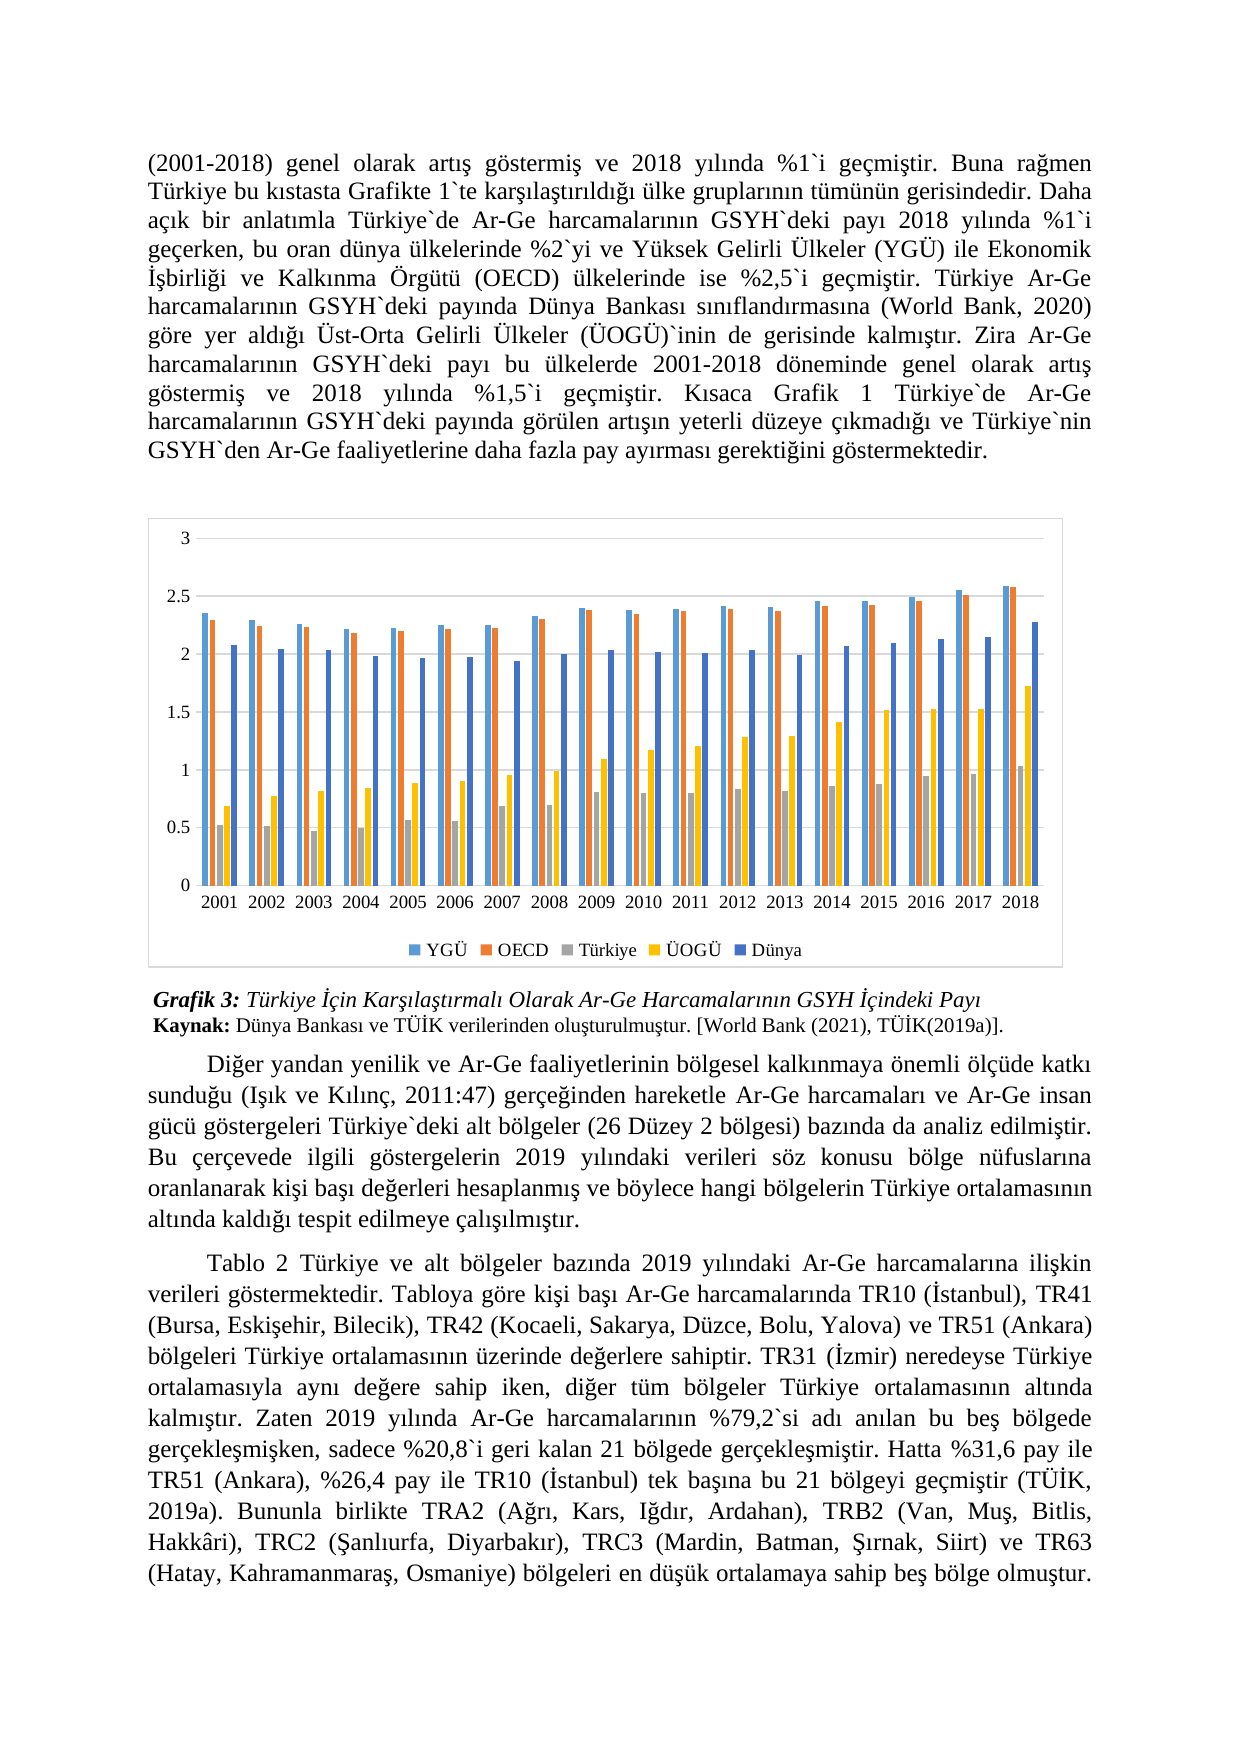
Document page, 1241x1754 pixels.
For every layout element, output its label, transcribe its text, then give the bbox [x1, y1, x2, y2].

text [148, 1248, 1093, 1587]
text Grafik 3: Türkiye İçin Karşılaştırmalı Olarak Ar-Ge Harcamalarının GSYH İçindeki Payı [148, 986, 1093, 1013]
text Diğer yandan yenilik ve Ar-Ge faaliyetlerinin bölgesel kalkınmaya önemli ölçüde katkı sunduğu (Işık ve Kılınç, 2011:47) gerçeğinden hareketle Ar-Ge harcamaları ve Ar-Ge insan gücü göstergeleri Türkiye`deki alt bölgeler (26 Düzey 2 bölgesi) bazında da analiz edilmiştir. Bu çerçevede ilgili göstergelerin 2019 yılındaki verileri söz konusu bölge nüfuslarına oranlanarak kişi başı değerleri hesaplanmış ve böylece hangi bölgelerin Türkiye ortalamasının altında kaldığı tespit edilmeye çalışılmıştır. [148, 1049, 1093, 1233]
text Kaynak: Dünya Bankası ve TÜİK verilerinden oluşturulmuştur. [World Bank (2021), TÜİK(2019a)]. [148, 1013, 1093, 1037]
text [148, 148, 1093, 464]
